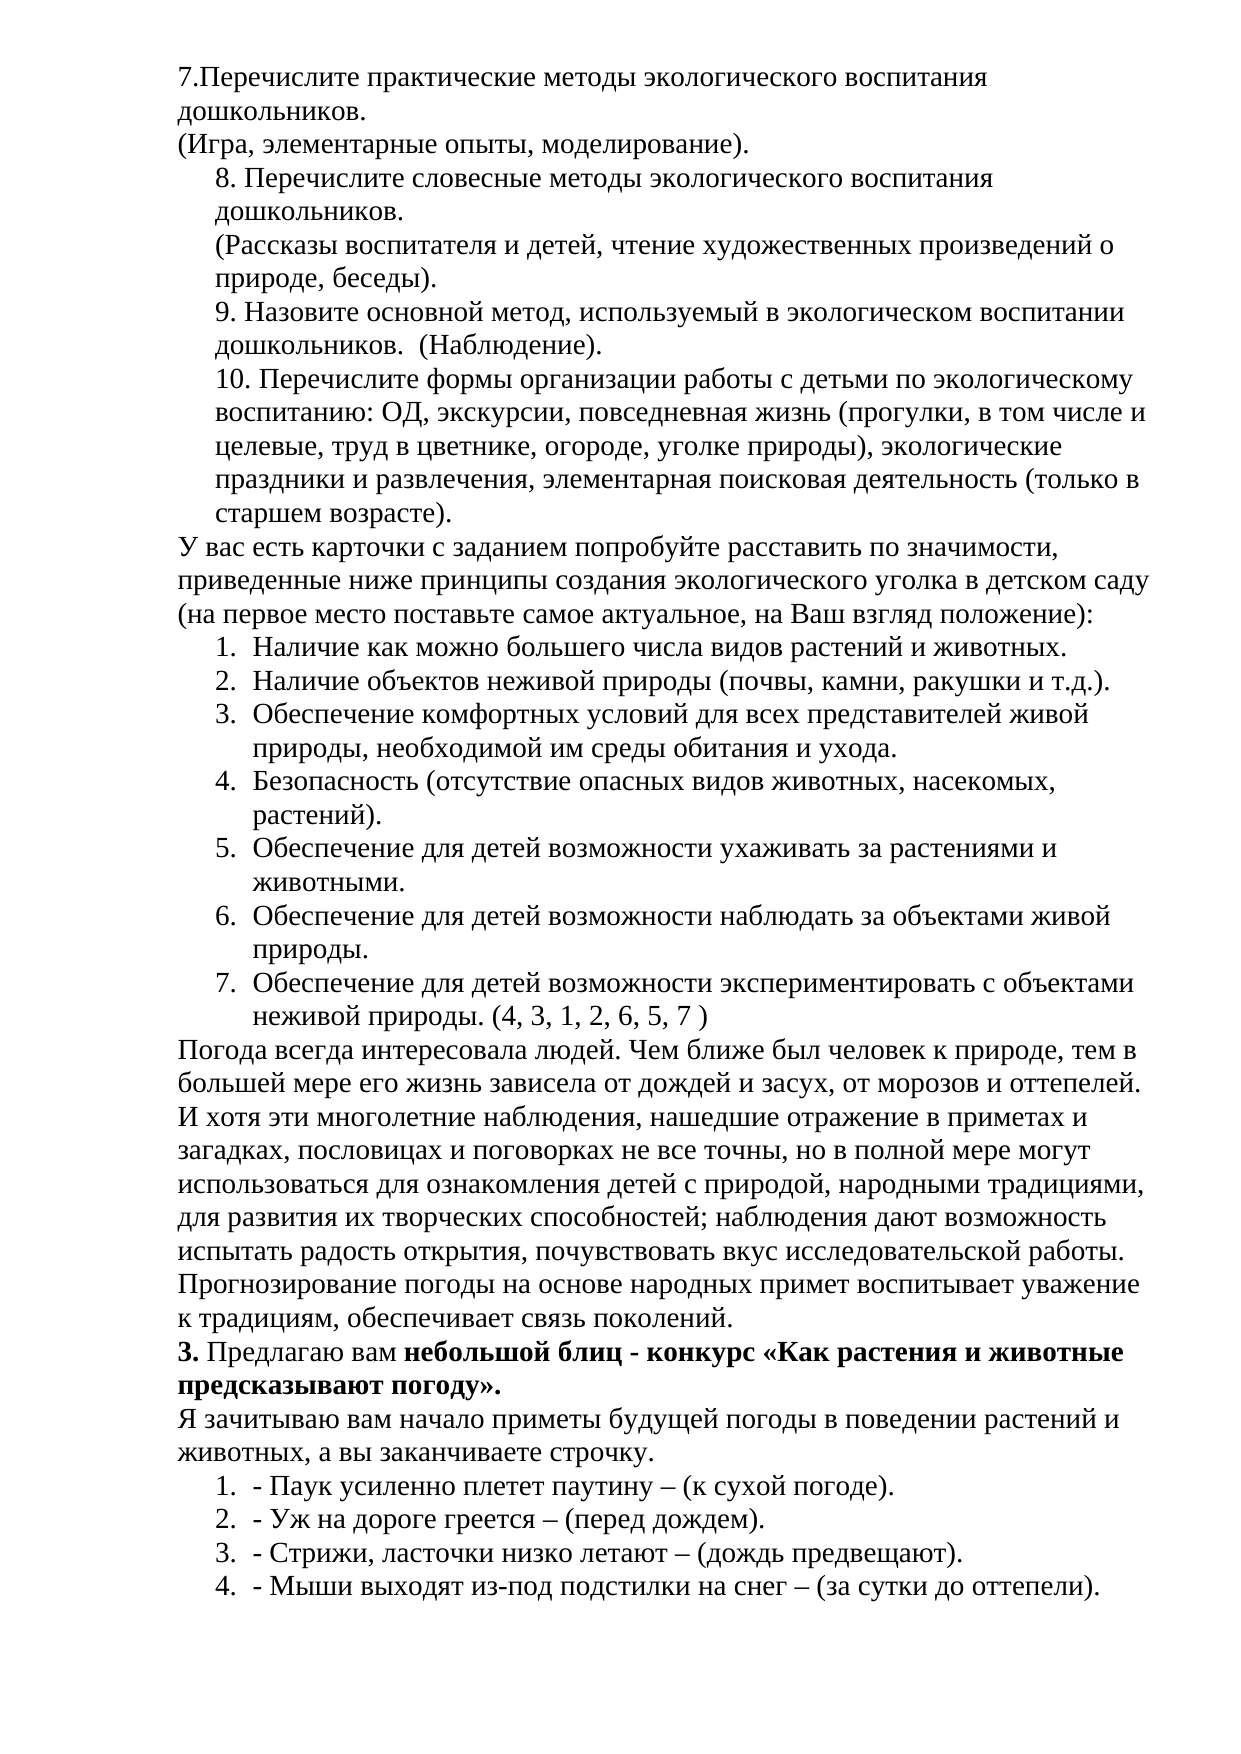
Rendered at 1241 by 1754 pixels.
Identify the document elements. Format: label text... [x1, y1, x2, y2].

text Я зачитываю вам начало приметы будущей погоды в поведении растений и животных, а вы заканчиваете строчку. [177, 1401, 1152, 1468]
text Прогнозирование погоды на основе народных примет воспитывает уважение к традициям, обеспечивает связь поколений. [177, 1267, 1152, 1334]
text У вас есть карточки с заданием попробуйте расставить по значимости, приведенные ниже принципы создания экологического уголка в детском саду (на первое место поставьте самое актуальное, на Ваш взгляд положение): [177, 529, 1152, 629]
text 3. Предлагаю вам небольшой блиц - конкурс «Как растения и животные предсказывают погоду». [177, 1334, 1152, 1401]
list Наличие объектов неживой природы (почвы, камни, ракушки и т.д.). [215, 663, 1152, 696]
list Обеспечение комфортных условий для всех представителей живой природы, необходимой им среды обитания и ухода. [215, 696, 1152, 763]
list Обеспечение для детей возможности ухаживать за растениями и животными. [215, 831, 1152, 898]
text Погода всегда интересовала людей. Чем ближе был человек к природе, тем в большей мере его жизнь зависела от дождей и засух, от морозов и оттепелей. [177, 1032, 1152, 1099]
list Обеспечение для детей возможности экспериментировать с объектами неживой природы. (4, 3, 1, 2, 6, 5, 7 ) [215, 965, 1152, 1032]
list Безопасность (отсутствие опасных видов животных, насекомых, растений). [215, 763, 1152, 831]
text И хотя эти многолетние наблюдения, нашедшие отражение в приметах и загадках, пословицах и поговорках не все точны, но в полной мере могут использоваться для ознакомления детей с природой, народными традициями, для развития их творческих способностей; наблюдения дают возможность испытать радость открытия, почувствовать вкус исследовательской работы. [177, 1099, 1152, 1267]
text 7.Перечислите практические методы экологического воспитания дошкольников. (Игра, элементарные опыты, моделирование). [177, 59, 1152, 160]
list - Паук усиленно плетет паутину – (к сухой погоде). [215, 1468, 1152, 1501]
list Обеспечение для детей возможности наблюдать за объектами живой природы. [215, 898, 1152, 965]
text 10. Перечислите формы организации работы с детьми по экологическому воспитанию: ОД, экскурсии, повседневная жизнь (прогулки, в том числе и целевые, труд в цветнике, огороде, уголке природы), экологические праздники и развлечения, элементарная поисковая деятельность (только в старшем возрасте). [215, 361, 1152, 529]
list - Уж на дороге греется – (перед дождем). [215, 1501, 1152, 1535]
text 8. Перечислите словесные методы экологического воспитания дошкольников. (Рассказы воспитателя и детей, чтение художественных произведений о природе, беседы). [215, 160, 1152, 294]
list Наличие как можно большего числа видов растений и животных. [215, 629, 1152, 663]
list - Стрижи, ласточки низко летают – (дождь предвещают). [215, 1535, 1152, 1568]
text 9. Назовите основной метод, используемый в экологическом воспитании дошкольников. (Наблюдение). [215, 294, 1152, 361]
list - Мыши выходят из-под подстилки на снег – (за сутки до оттепели). [215, 1568, 1152, 1602]
